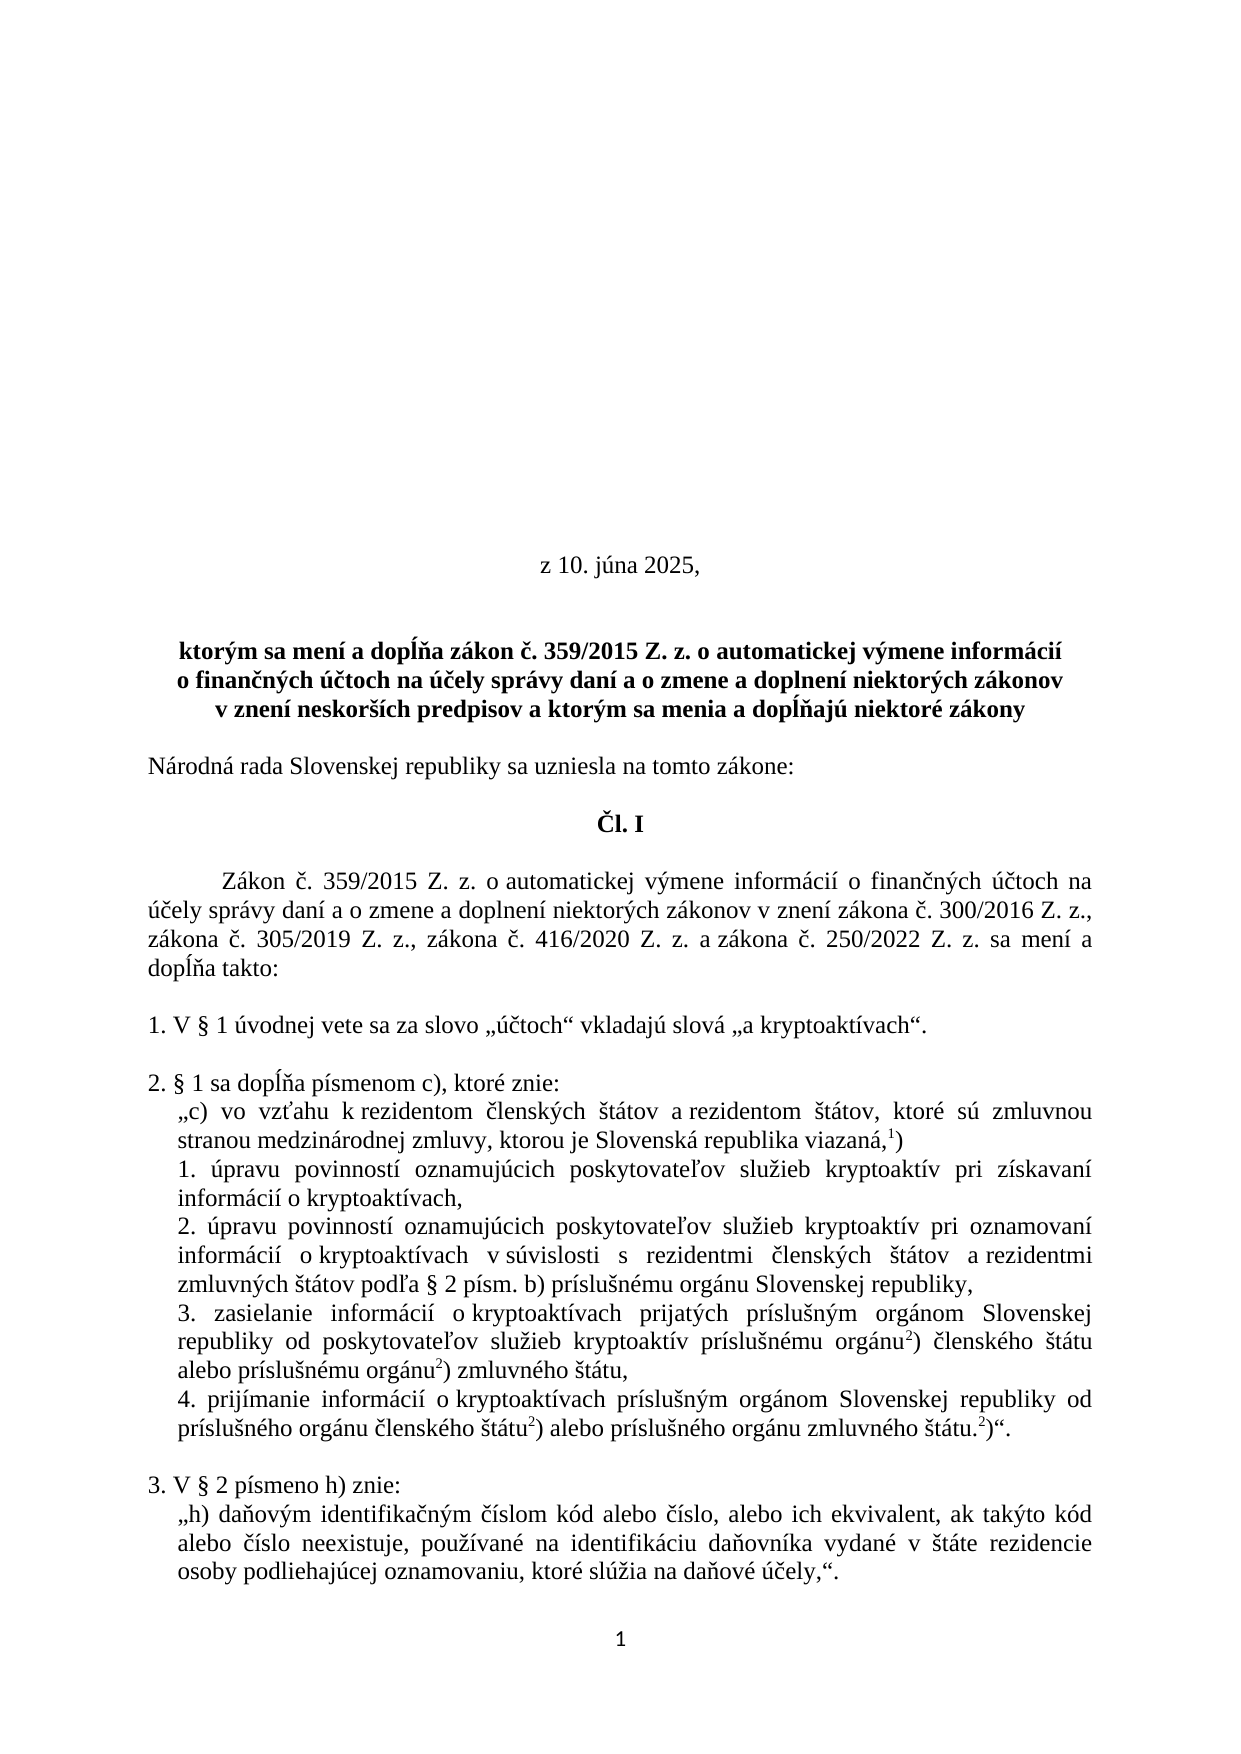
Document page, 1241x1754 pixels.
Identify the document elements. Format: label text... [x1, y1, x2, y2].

text 4. prijímanie informácií o kryptoaktívach príslušným orgánom Slovenskej republiky od príslušného orgánu členského štátu2) alebo príslušného orgánu zmluvného štátu.2)“. [177, 1384, 1093, 1441]
text Čl. I [148, 809, 1093, 838]
text 1. úpravu povinností oznamujúcich poskytovateľov služieb kryptoaktív pri získavaní informácií o kryptoaktívach, [177, 1154, 1093, 1211]
text Zákon č. 359/2015 Z. z. o automatickej výmene informácií o finančných účtoch na účely správy daní a o zmene a doplnení niektorých zákonov v znení zákona č. 300/2016 Z. z., zákona č. 305/2019 Z. z., zákona č. 416/2020 Z. z. a zákona č. 250/2022 Z. z. sa mení a dopĺňa takto: [148, 866, 1093, 981]
text ktorým sa mení a dopĺňa zákon č. 359/2015 Z. z. o automatickej výmene informácií o finančných účtoch na účely správy daní a o zmene a doplnení niektorých zákonov v znení neskorších predpisov a ktorým sa menia a dopĺňajú niektoré zákony [148, 636, 1093, 723]
text 3. V § 2 písmeno h) znie: [148, 1470, 1093, 1499]
text 2. § 1 sa dopĺňa písmenom c), ktoré znie: [148, 1068, 1093, 1096]
text Národná rada Slovenskej republiky sa uzniesla na tomto zákone: [148, 751, 1093, 780]
text z 10. júna 2025, [148, 550, 1093, 579]
text 3. zasielanie informácií o kryptoaktívach prijatých príslušným orgánom Slovenskej republiky od poskytovateľov služieb kryptoaktív príslušnému orgánu2) členského štátu alebo príslušnému orgánu2) zmluvného štátu, [177, 1298, 1093, 1384]
text 2. úpravu povinností oznamujúcich poskytovateľov služieb kryptoaktív pri oznamovaní informácií o kryptoaktívach v súvislosti s rezidentmi členských štátov a rezidentmi zmluvných štátov podľa § 2 písm. b) príslušnému orgánu Slovenskej republiky, [177, 1211, 1093, 1298]
text 1. V § 1 úvodnej vete sa za slovo „účtoch“ vkladajú slová „a kryptoaktívach“. [148, 1010, 1093, 1039]
text „c) vo vzťahu k rezidentom členských štátov a rezidentom štátov, ktoré sú zmluvnou stranou medzinárodnej zmluvy, ktorou je Slovenská republika viazaná,1) [177, 1096, 1093, 1154]
text „h) daňovým identifikačným číslom kód alebo číslo, alebo ich ekvivalent, ak takýto kód alebo číslo neexistuje, používané na identifikáciu daňovníka vydané v štáte rezidencie osoby podliehajúcej oznamovaniu, ktoré slúžia na daňové účely,“. [177, 1499, 1093, 1585]
